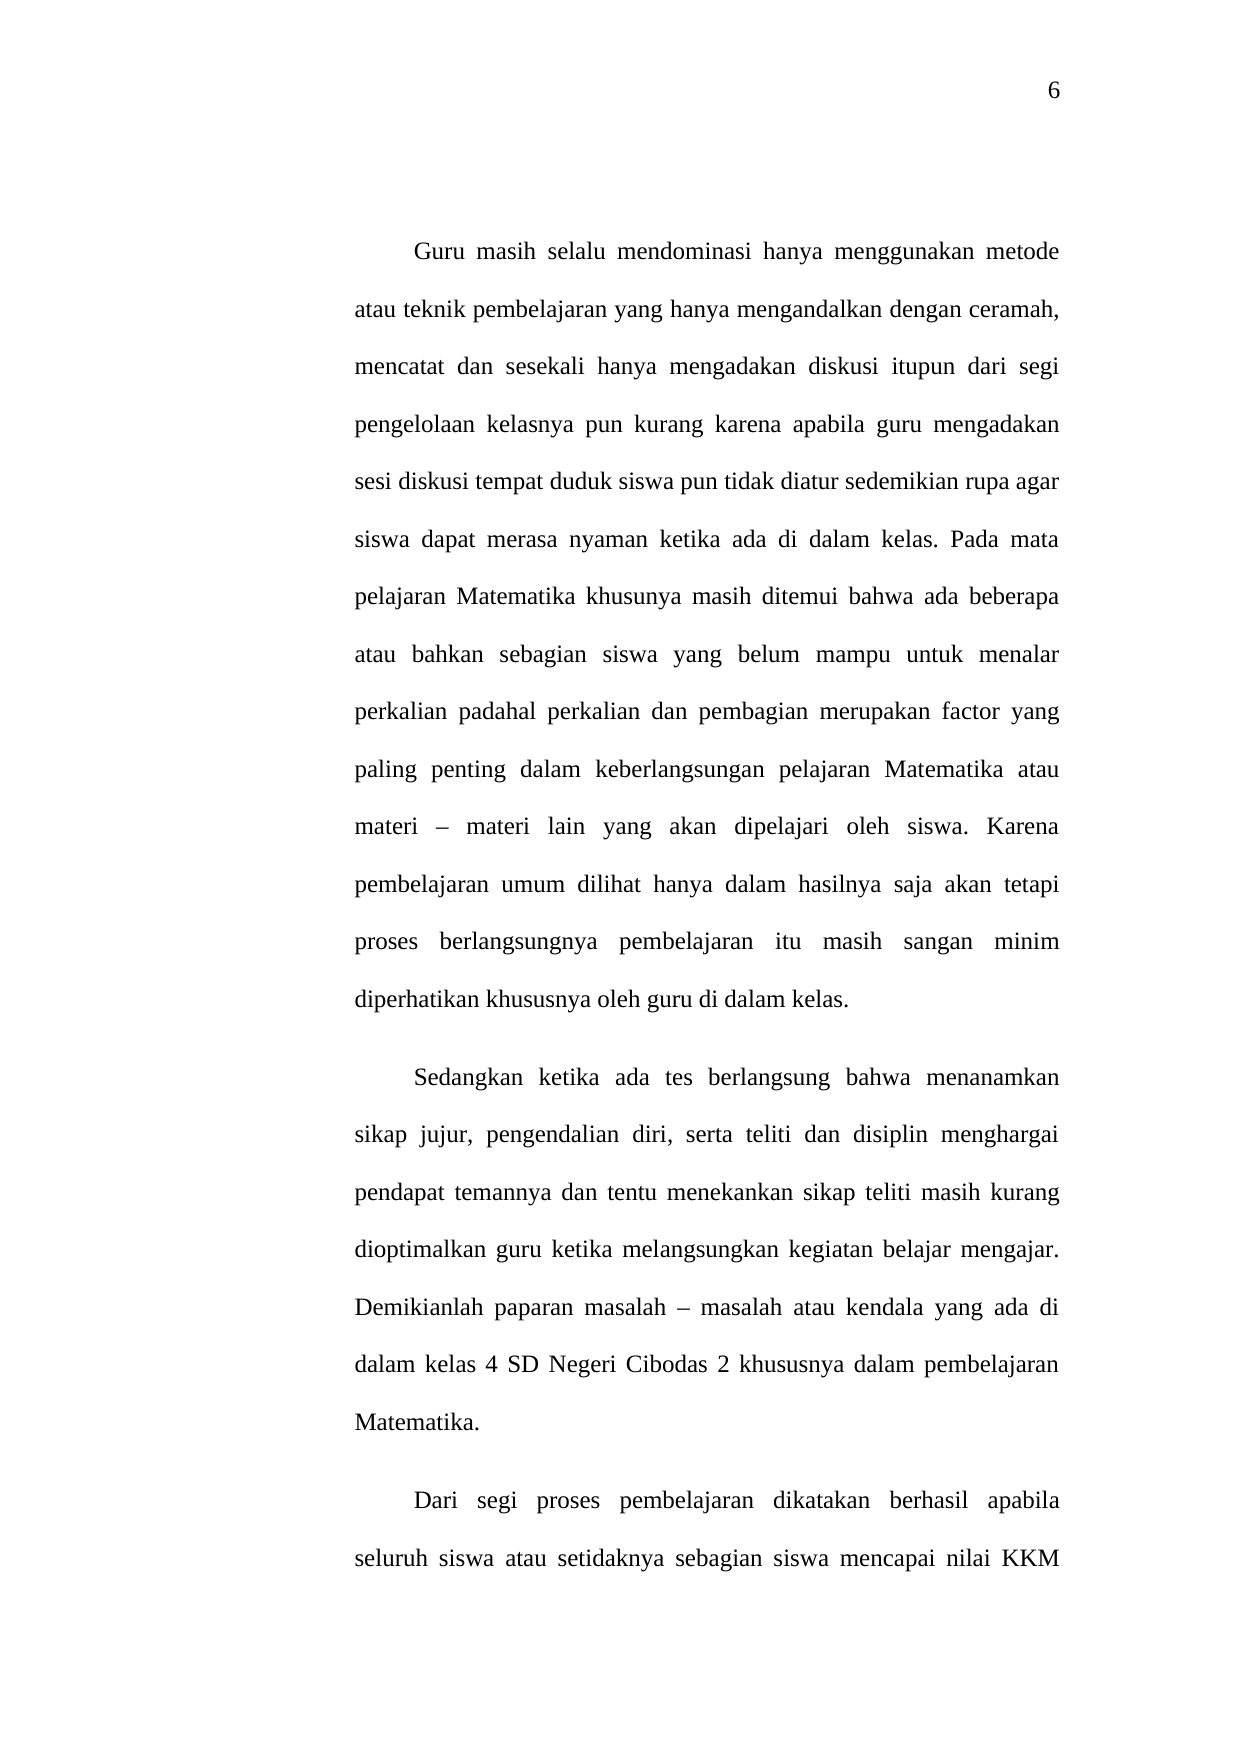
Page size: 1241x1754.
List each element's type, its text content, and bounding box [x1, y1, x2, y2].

text Guru masih selalu mendominasi hanya menggunakan metode atau teknik pembelajaran yang hanya mengandalkan dengan ceramah, mencatat dan sesekali hanya mengadakan diskusi itupun dari segi pengelolaan kelasnya pun kurang karena apabila guru mengadakan sesi diskusi tempat duduk siswa pun tidak diatur sedemikian rupa agar siswa dapat merasa nyaman ketika ada di dalam kelas. Pada mata pelajaran Matematika khusunya masih ditemui bahwa ada beberapa atau bahkan sebagian siswa yang belum mampu untuk menalar perkalian padahal perkalian dan pembagian merupakan factor yang paling penting dalam keberlangsungan pelajaran Matematika atau materi – materi lain yang akan dipelajari oleh siswa. Karena pembelajaran umum dilihat hanya dalam hasilnya saja akan tetapi proses berlangsungnya pembelajaran itu masih sangan minim diperhatikan khususnya oleh guru di dalam kelas. [354, 236, 1060, 1012]
text Sedangkan ketika ada tes berlangsung bahwa menanamkan sikap jujur, pengendalian diri, serta teliti dan disiplin menghargai pendapat temannya dan tentu menekankan sikap teliti masih kurang dioptimalkan guru ketika melangsungkan kegiatan belajar mengajar. Demikianlah paparan masalah – masalah atau kendala yang ada di dalam kelas 4 SD Negeri Cibodas 2 khususnya dalam pembelajaran Matematika. [354, 1062, 1060, 1436]
